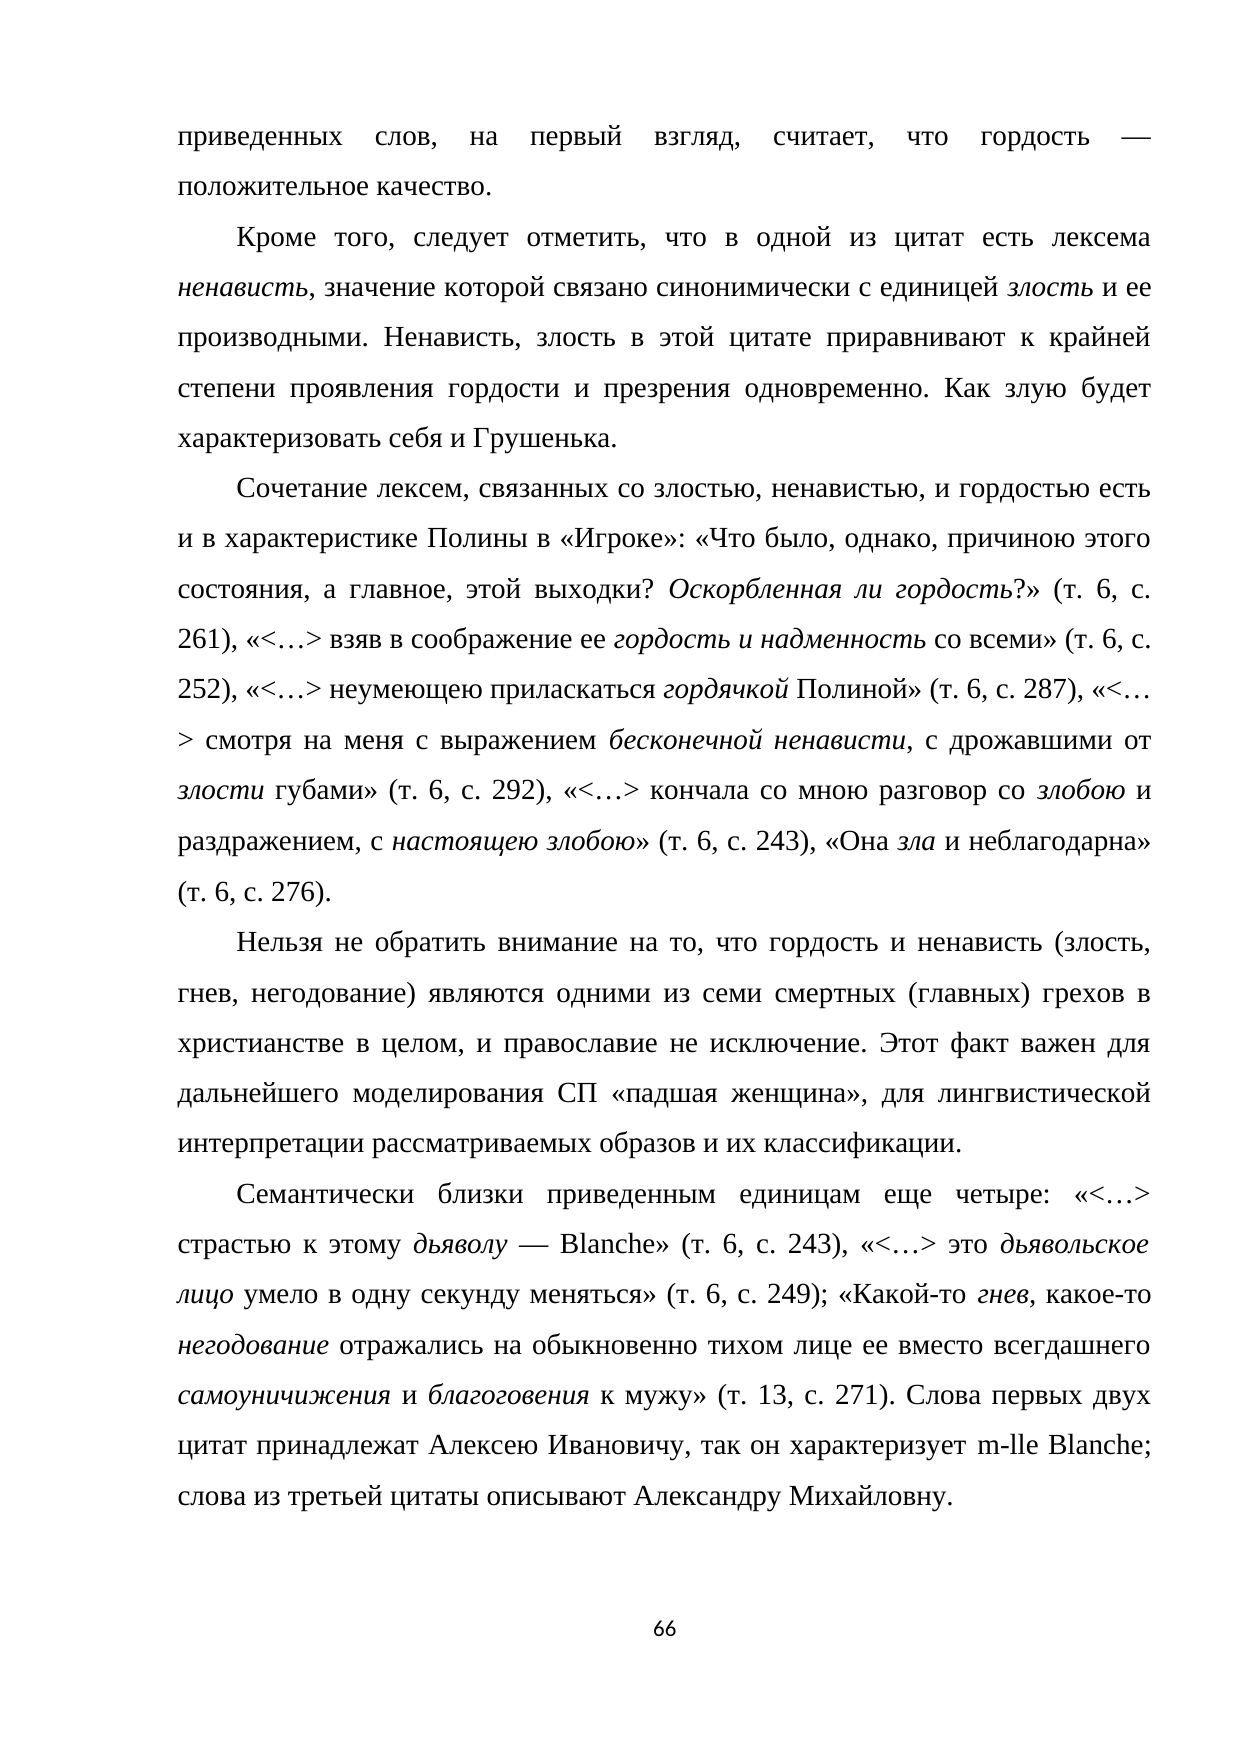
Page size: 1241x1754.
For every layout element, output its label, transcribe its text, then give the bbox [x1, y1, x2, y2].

text Сочетание лексем, связанных со злостью, ненавистью, и гордостью есть и в характеристике Полины в «Игроке»: «Что было, однако, причиною этого состояния, а главное, этой выходки? Оскорбленная ли гордость?» (т. 6, с. 261), «<…> взяв в соображение ее гордость и надменность со всеми» (т. 6, с. 252), «<…> неумеющею приласкаться гордячкой Полиной» (т. 6, с. 287), «<…> смотря на меня с выражением бесконечной ненависти, с дрожавшими от злости губами» (т. 6, с. 292), «<…> кончала со мною разговор со злобою и раздражением, с настоящею злобою» (т. 6, с. 243), «Она зла и неблагодарна» (т. 6, с. 276). [177, 470, 1152, 908]
text Нельзя не обратить внимание на то, что гордость и ненависть (злость, гнев, негодование) являются одними из семи смертных (главных) грехов в христианстве в целом, и православие не исключение. Этот факт важен для дальнейшего моделирования СП «падшая женщина», для лингвистической интерпретации рассматриваемых образов и их классификации. [177, 924, 1152, 1159]
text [177, 118, 1152, 202]
text Кроме того, следует отметить, что в одной из цитат есть лексема ненависть, значение которой связано синонимически с единицей злость и ее производными. Ненависть, злость в этой цитате приравнивают к крайней степени проявления гордости и презрения одновременно. Как злую будет характеризовать себя и Грушенька. [177, 219, 1152, 453]
text Семантически близки приведенным единицам еще четыре: «<…> страстью к этому дьяволу — Blanche» (т. 6, с. 243), «<…> это дьявольское лицо умело в одну секунду меняться» (т. 6, с. 249); «Какой-то гнев, какое-то негодование отражались на обыкновенно тихом лице ее вместо всегдашнего самоуничижения и благоговения к мужу» (т. 13, с. 271). Слова первых двух цитат принадлежат Алексею Ивановичу, так он характеризует m-lle Blanche; слова из третьей цитаты описывают Александру Михайловну. [177, 1176, 1152, 1511]
